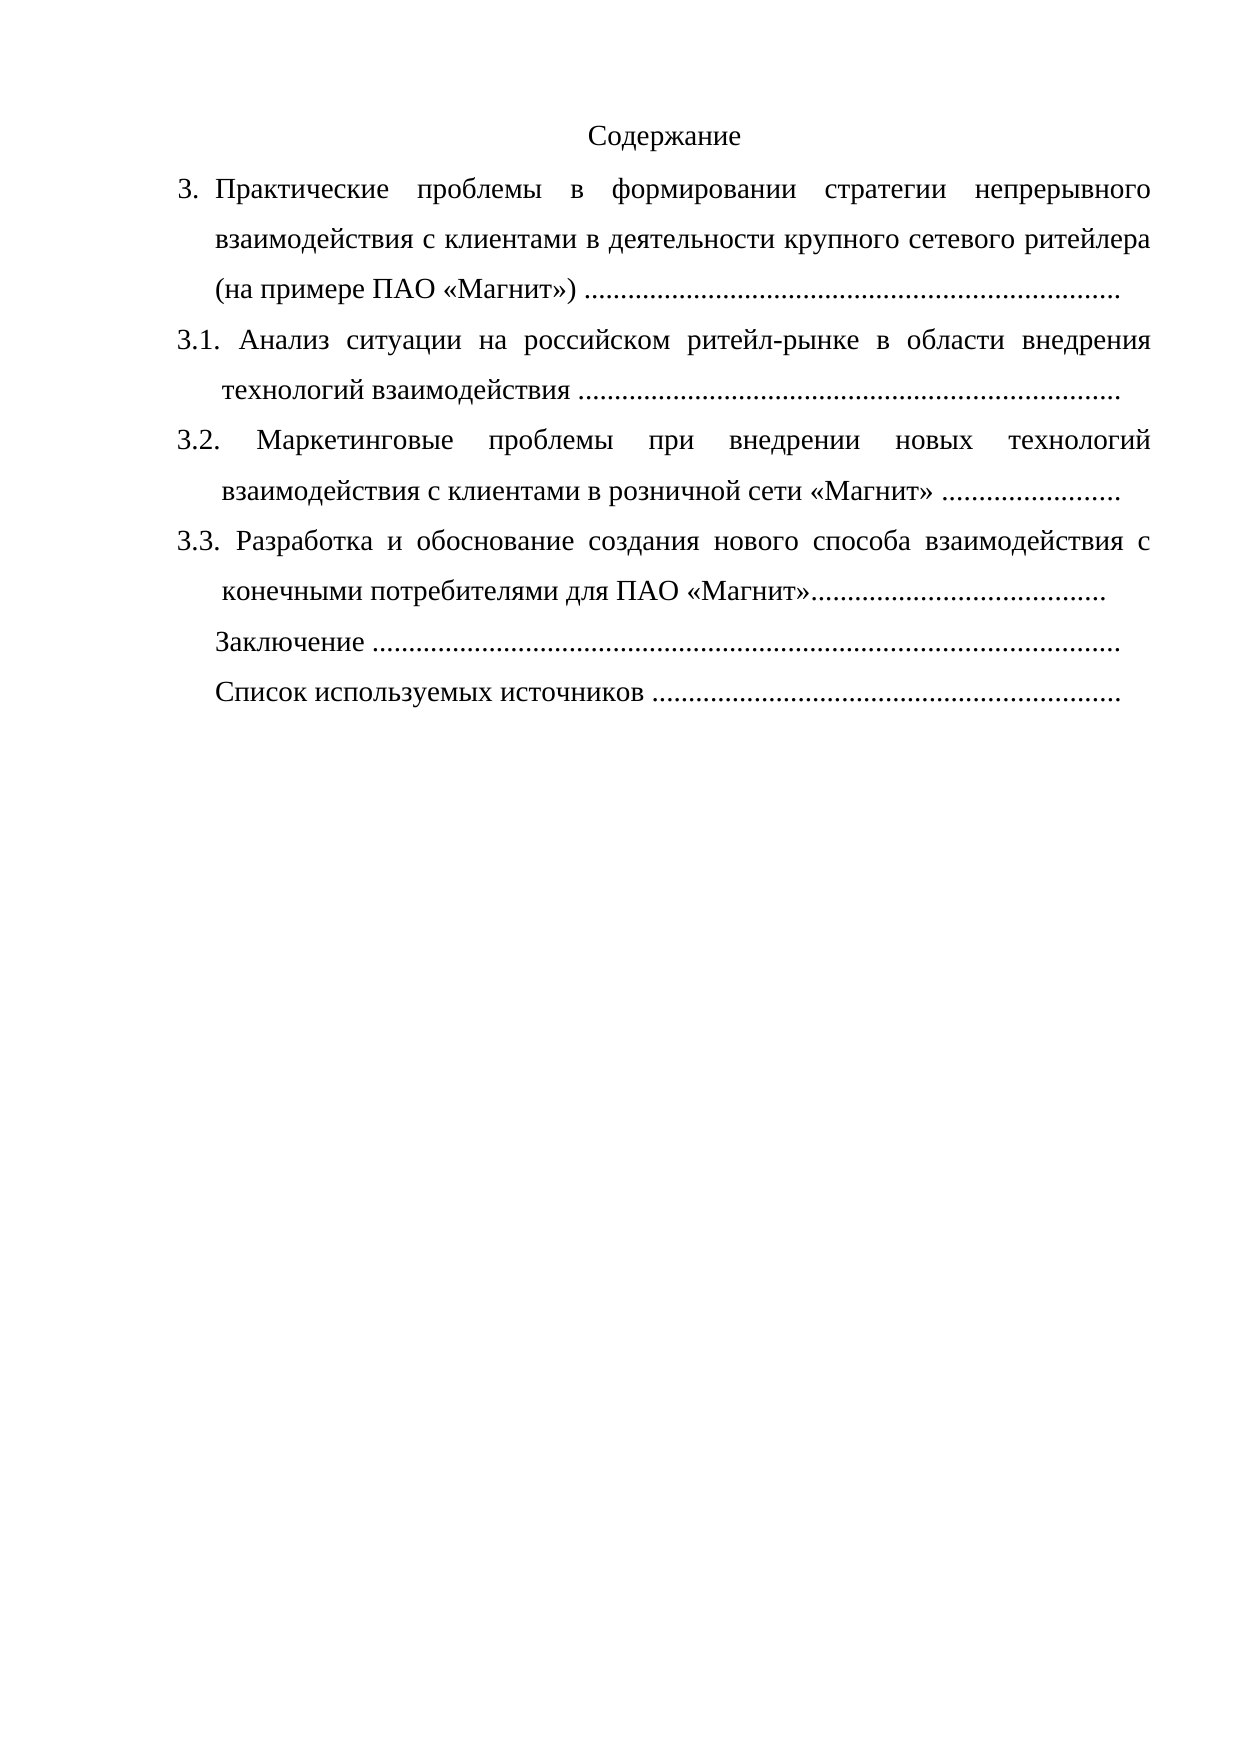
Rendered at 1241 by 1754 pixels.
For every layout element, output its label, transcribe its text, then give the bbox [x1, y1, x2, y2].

list Заключение [215, 624, 1152, 657]
list Список используемых источников [215, 674, 1152, 708]
list Маркетинговые проблемы при внедрении новых технологий взаимодействия с клиентами в розничной сети «Магнит» [177, 422, 1152, 506]
list Разработка и обоснование создания нового способа взаимодействия с конечными потребителями для ПАО «Магнит» [177, 523, 1152, 607]
list Практические проблемы в формировании стратегии непрерывного взаимодействия с клиентами в деятельности крупного сетевого ритейлера (на примере ПАО «Магнит») [177, 171, 1152, 305]
list Анализ ситуации на российском ритейл-рынке в области внедрения технологий взаимодействия [177, 322, 1152, 406]
text Содержание [177, 118, 1152, 152]
